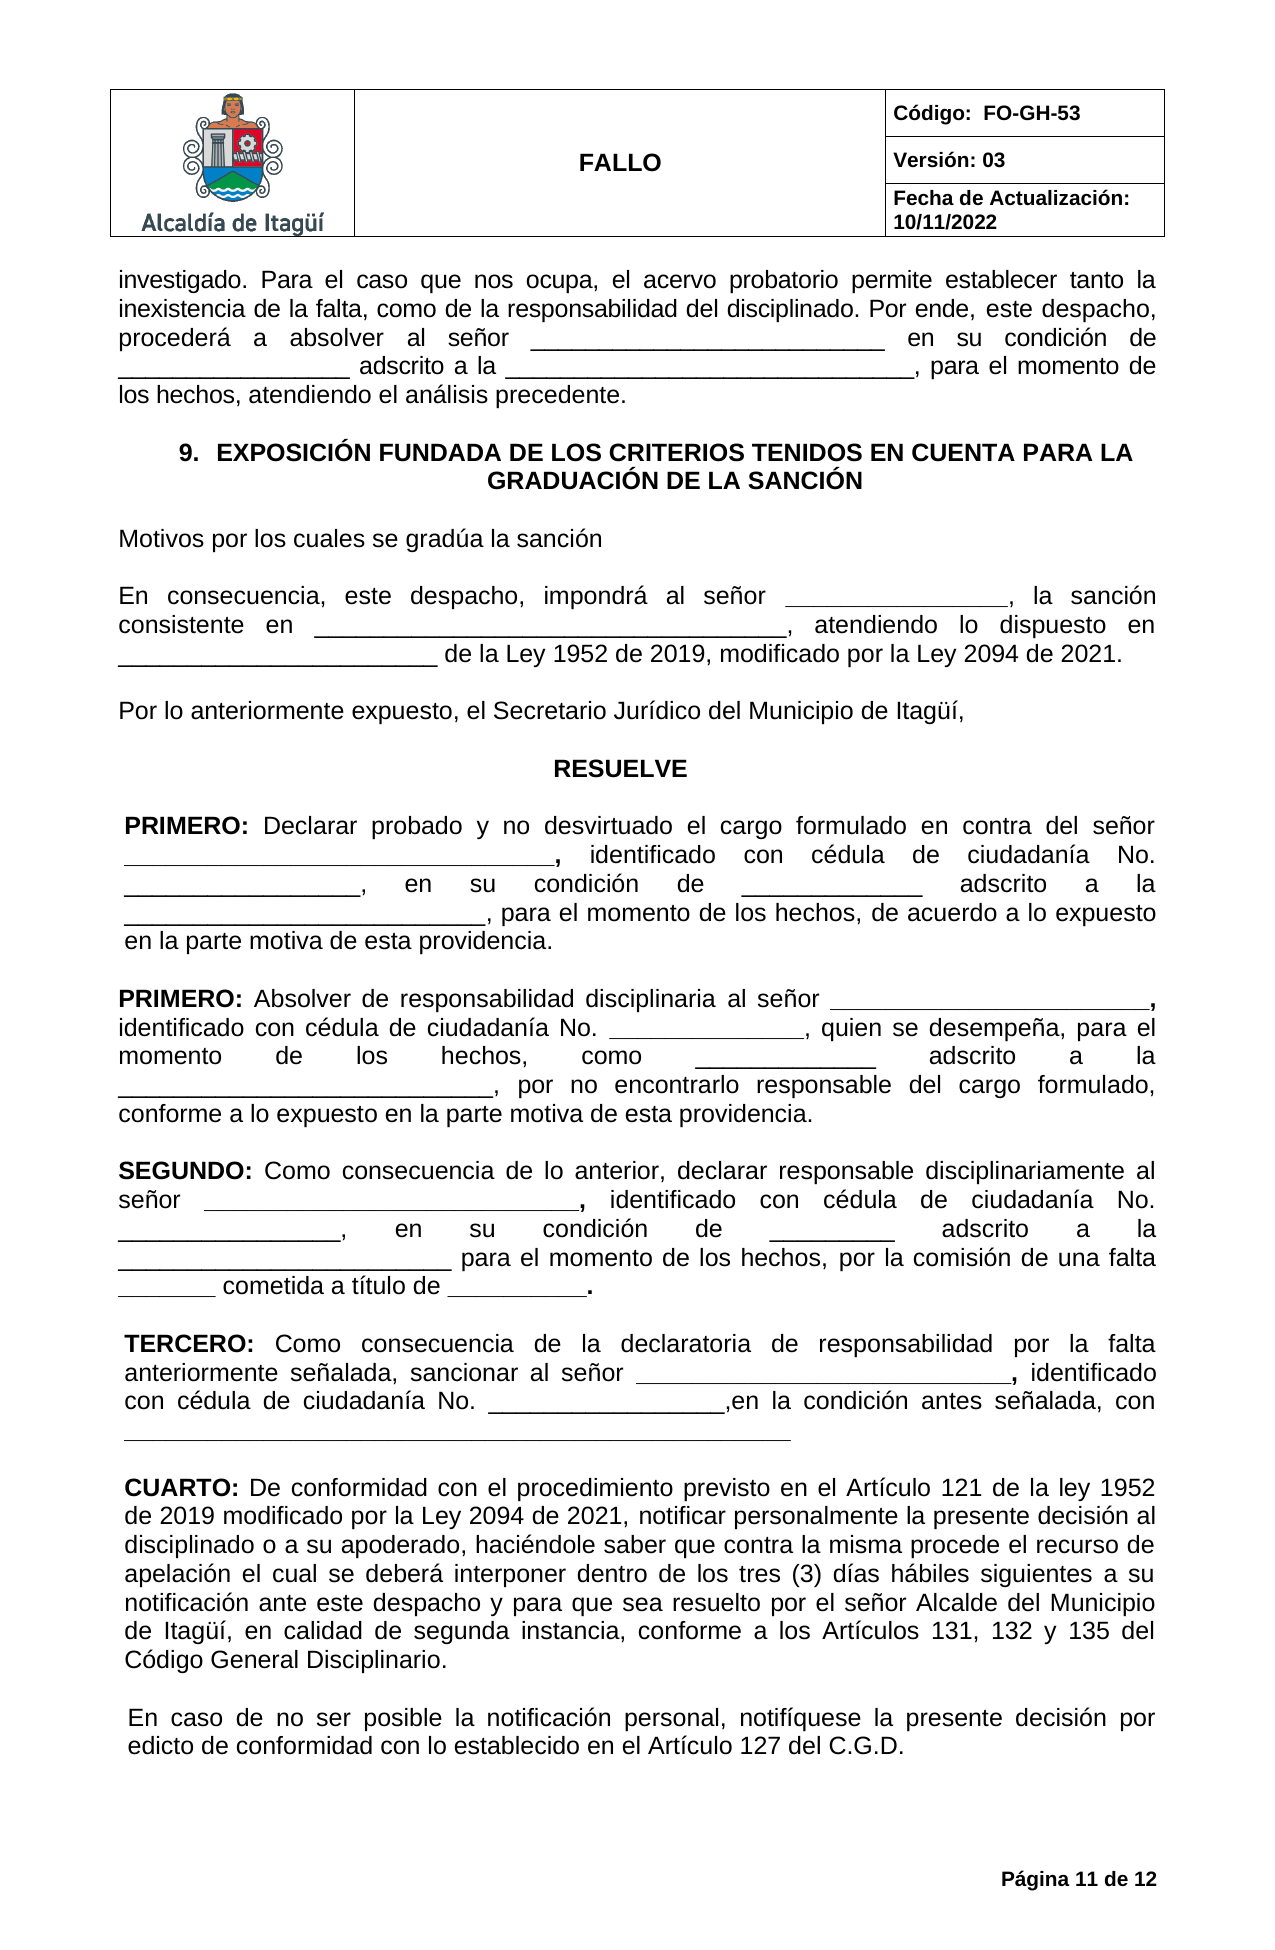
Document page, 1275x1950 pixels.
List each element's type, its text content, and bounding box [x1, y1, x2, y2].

list EXPOSICIÓN FUNDADA DE LOS CRITERIOS TENIDOS EN CUENTA PARA LA GRADUACIÓN DE LA SANCIÓN [156, 438, 1157, 495]
text Motivos por los cuales se gradúa la sanción [118, 524, 1157, 553]
text Por lo anteriormente expuesto, el Secretario Jurídico del Municipio de Itagüí, [118, 696, 1157, 725]
text En consecuencia, este despacho, impondrá al señor ________________, la sanción consistente en __________________________________, atendiendo lo dispuesto en _______________________ de la Ley 1952 de 2019, modificado por la Ley 2094 de 2021. [118, 581, 1157, 668]
picture [141, 93, 324, 236]
text En caso de no ser posible la notificación personal, notifíquese la presente decisión por edicto de conformidad con lo establecido en el Artículo 127 del C.G.D. [127, 1703, 1157, 1760]
text TERCERO: Como consecuencia de la declaratoria de responsabilidad por la falta anteriormente señalada, sancionar al señor ___________________________, identificado con cédula de ciudadanía No. _________________,en la condición antes señalada, con ________________________________________________ [124, 1329, 1157, 1444]
text SEGUNDO: Como consecuencia de lo anterior, declarar responsable disciplinariamente al señor ___________________________, identificado con cédula de ciudadanía No. ________________, en su condición de _________ adscrito a la ________________________ para el momento de los hechos, por la comisión de una falta _______ cometida a título de __________. [118, 1156, 1157, 1300]
text PRIMERO: Absolver de responsabilidad disciplinaria al señor _______________________, identificado con cédula de ciudadanía No. ______________, quien se desempeña, para el momento de los hechos, como _____________ adscrito a la ___________________________, por no encontrarlo responsable del cargo formulado, conforme a lo expuesto en la parte motiva de esta providencia. [118, 984, 1157, 1128]
text RESUELVE [84, 754, 1157, 783]
text PRIMERO: Declarar probado y no desvirtuado el cargo formulado en contra del señor _______________________________, identificado con cédula de ciudadanía No. _________________, en su condición de _____________ adscrito a la __________________________, para el momento de los hechos, de acuerdo a lo expuesto en la parte motiva de esta providencia. [124, 811, 1157, 955]
text CUARTO: De conformidad con el procedimiento previsto en el Artículo 121 de la ley 1952 de 2019 modificado por la Ley 2094 de 2021, notificar personalmente la presente decisión al disciplinado o a su apoderado, haciéndole saber que contra la misma procede el recurso de apelación el cual se deberá interponer dentro de los tres (3) días hábiles siguientes a su notificación ante este despacho y para que sea resuelto por el señor Alcalde del Municipio de Itagüí, en calidad de segunda instancia, conforme a los Artículos 131, 132 y 135 del Código General Disciplinario. [124, 1473, 1157, 1674]
